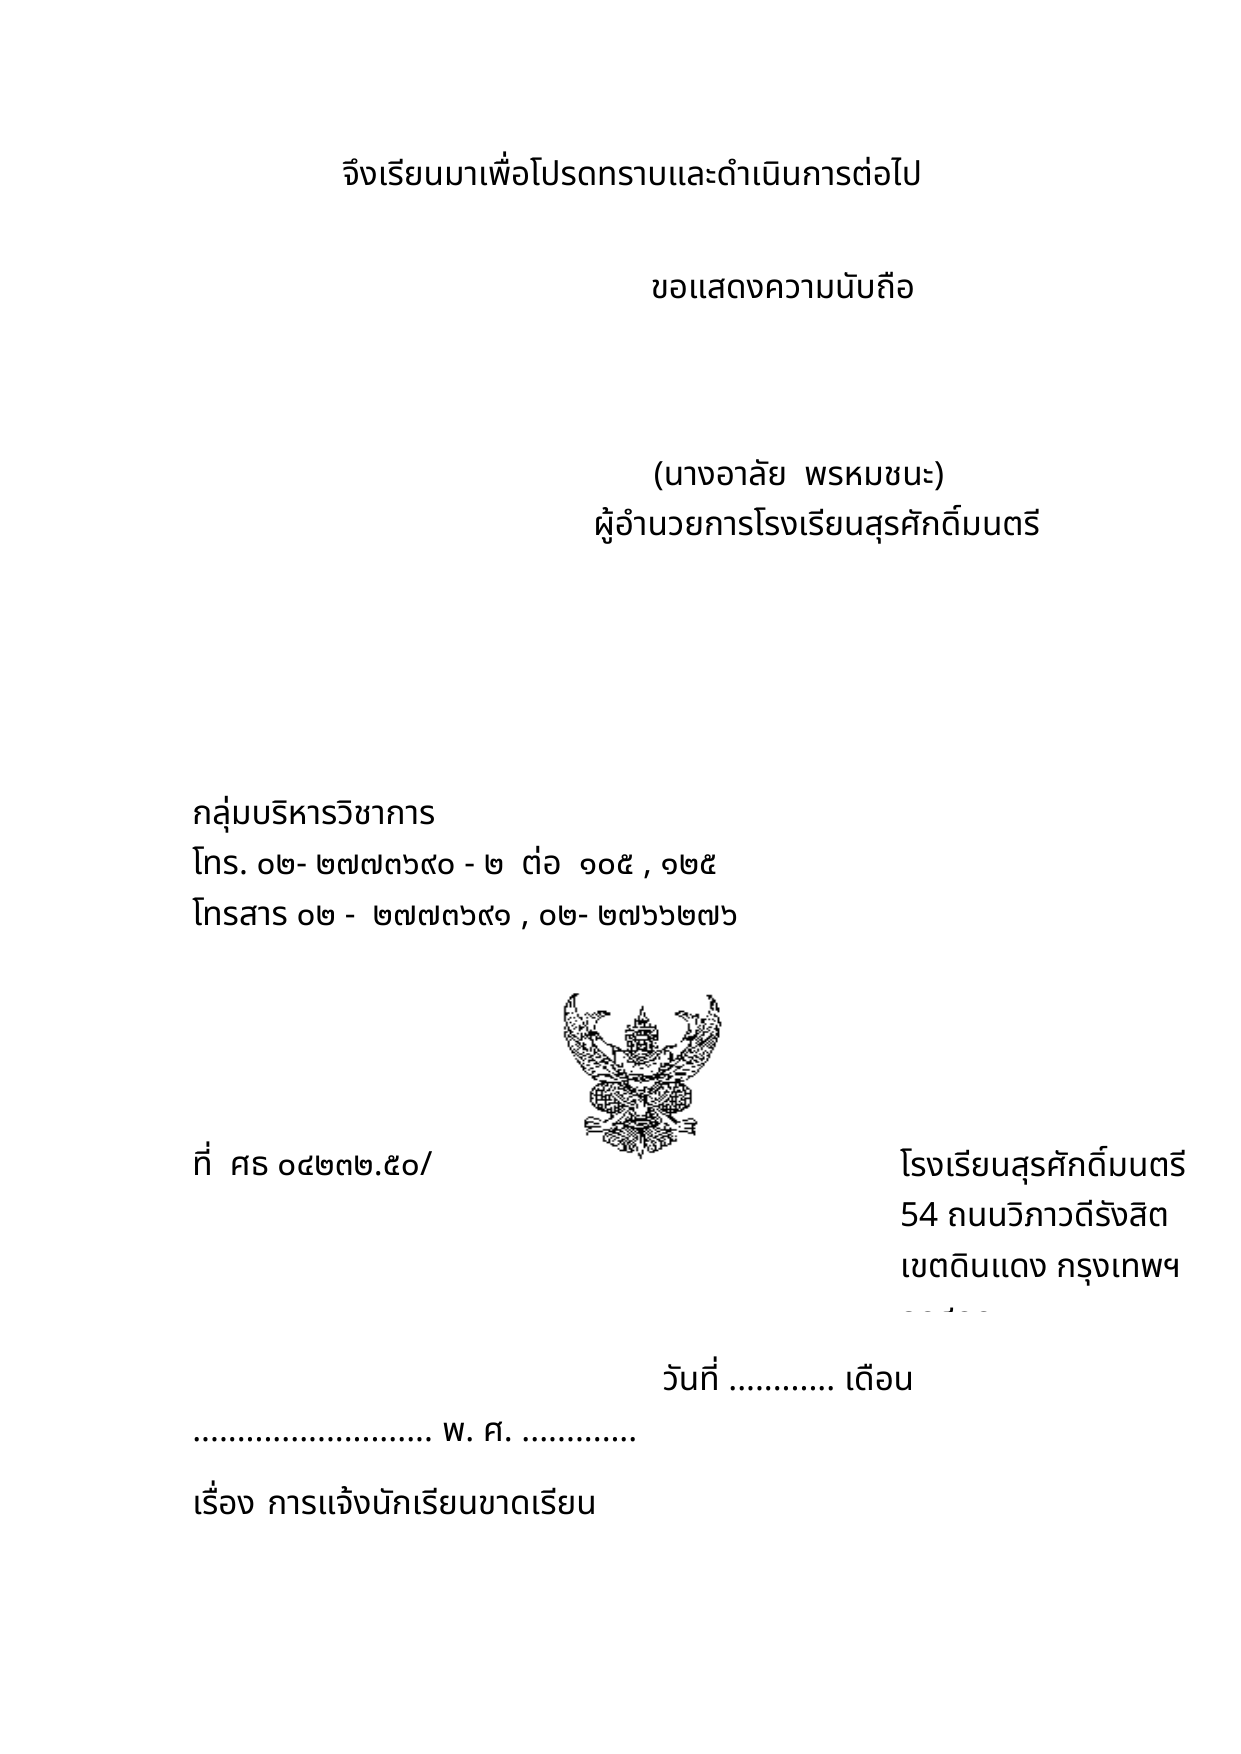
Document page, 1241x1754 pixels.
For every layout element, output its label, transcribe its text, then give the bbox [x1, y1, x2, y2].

subtitle ที่ ศธ ๐๔๒๓๒.๕๐/ [192, 1139, 847, 1190]
text วันที่ ............ เดือน ........................... พ. ศ. ............. [192, 1355, 1107, 1456]
text จึงเรียนมาเพื่อโปรดทราบและดำเนินการต่อไป [192, 150, 1107, 200]
text โทร. ๐๒- ๒๗๗๓๖๙๐ - ๒ ต่อ ๑๐๕ , ๑๒๕ [192, 839, 1107, 890]
text โทรสาร ๐๒ - ๒๗๗๓๖๙๑ , ๐๒- ๒๗๖๖๒๗๖ [192, 890, 1107, 940]
text ขอแสดงความนับถือ [192, 263, 1107, 313]
text ผู้อำนวยการโรงเรียนสุรศักดิ์มนตรี [492, 500, 1107, 551]
text (นางอาลัย พรหมชนะ) [192, 449, 1107, 500]
text กลุ่มบริหารวิชาการ [192, 789, 1107, 839]
text เรื่อง การแจ้งนักเรียนขาดเรียน [192, 1479, 1107, 1529]
